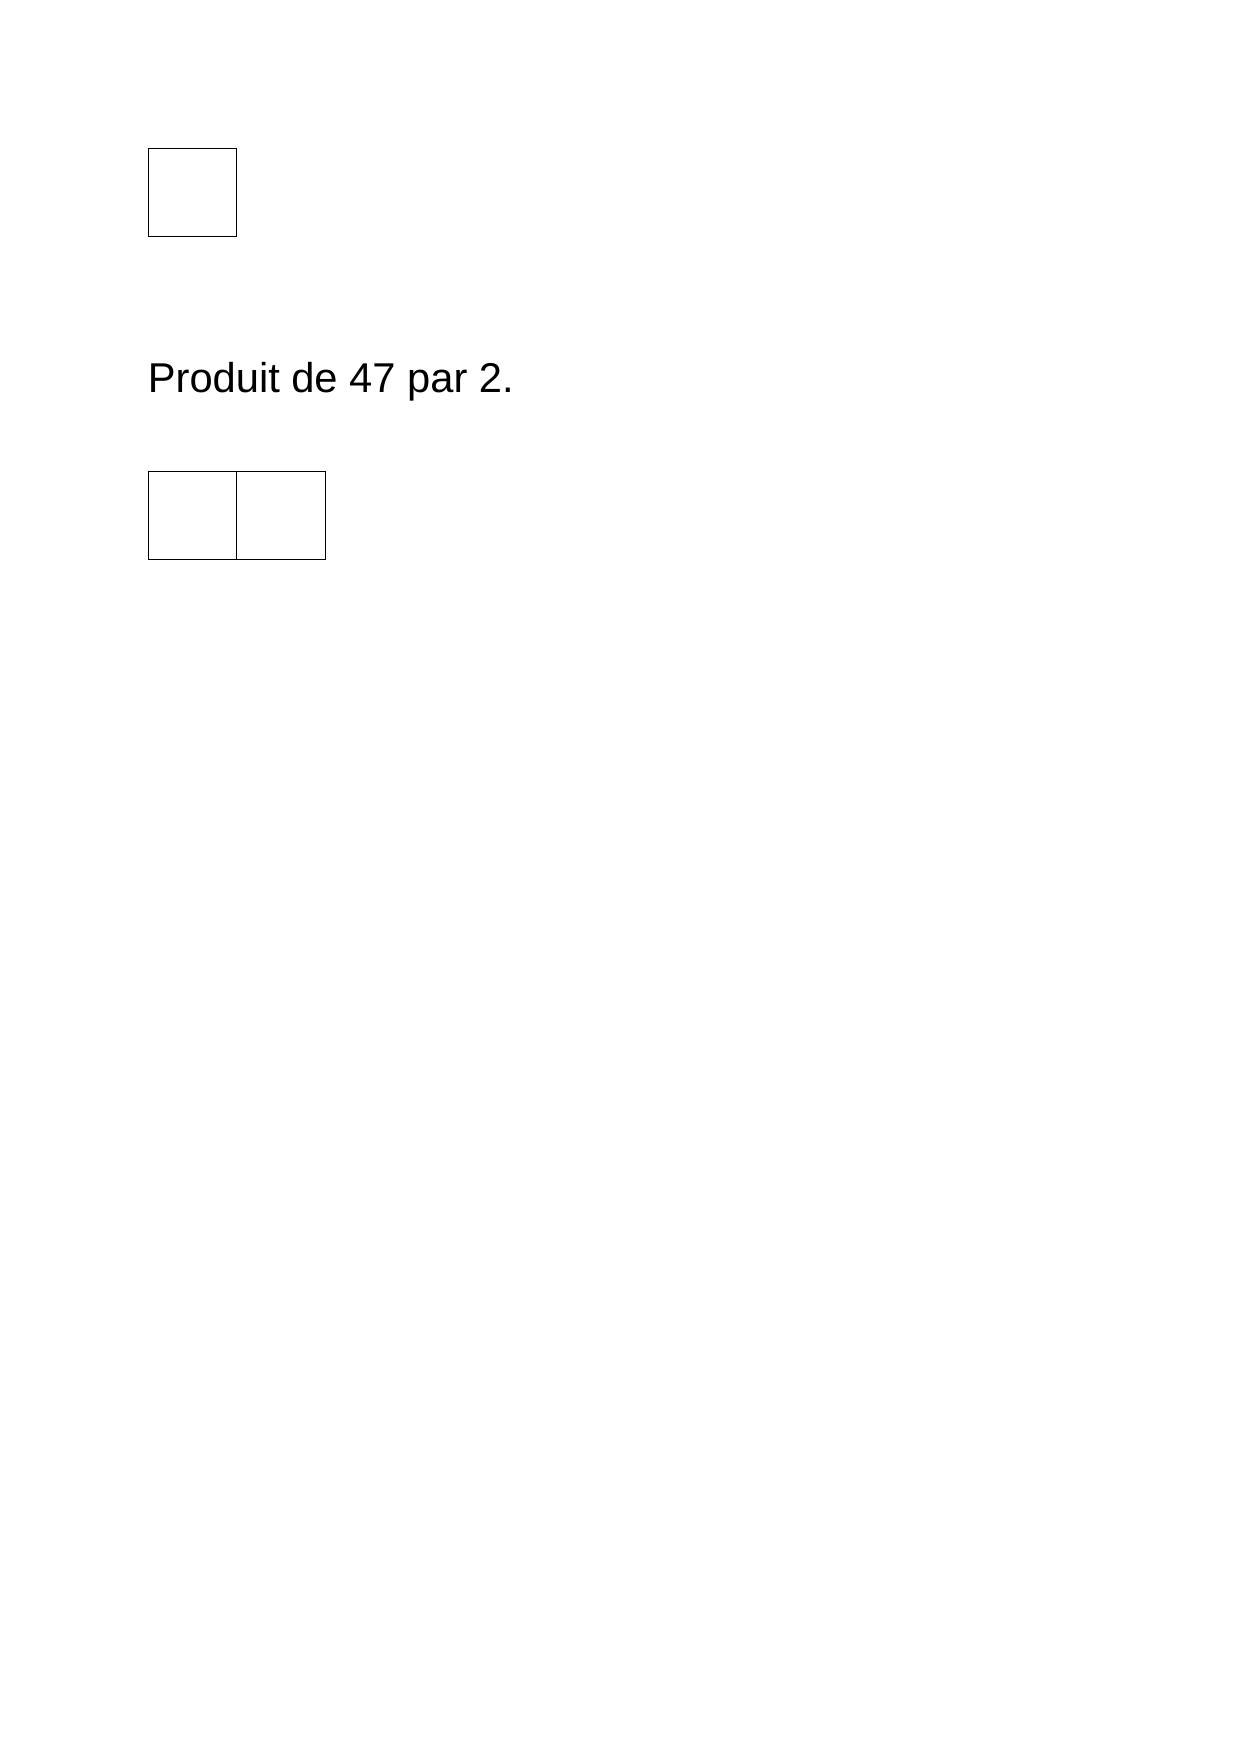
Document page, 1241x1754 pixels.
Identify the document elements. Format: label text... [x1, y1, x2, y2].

table_header [237, 472, 325, 559]
table_header [149, 472, 236, 559]
text Produit de 47 par 2. [148, 354, 1093, 402]
table_header [149, 149, 236, 236]
